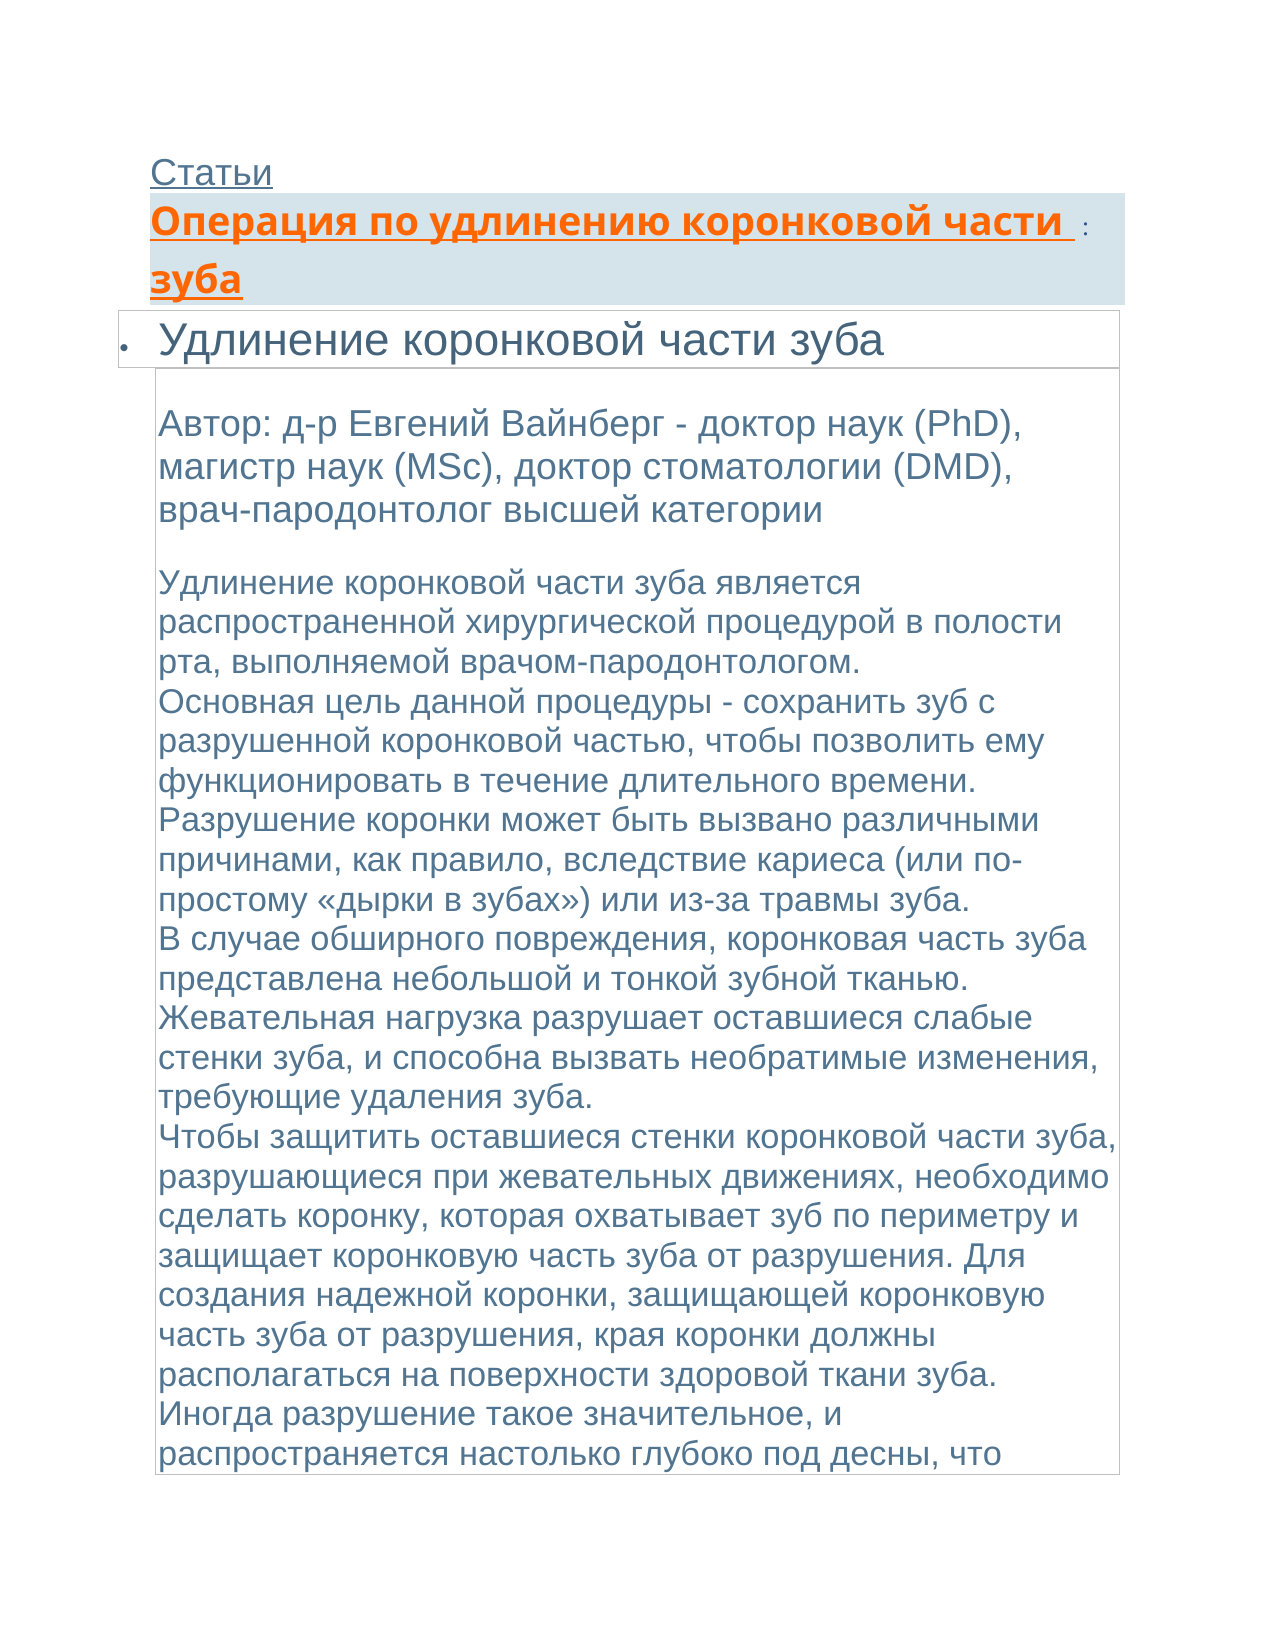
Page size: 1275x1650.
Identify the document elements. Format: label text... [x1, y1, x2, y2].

subtitle :‏‎ ‎‏Операция по удлинению коронковой части зуба [150, 193, 1125, 305]
text Автор: д-р Евгений Вайнберг - доктор наук (‏PhD), магистр наук (MSc), доктор стоматологии (DMD), врач-пародонтолог высшей категории [156, 369, 1119, 559]
list Удлинение коронковой части зуба [119, 311, 1119, 367]
text Статьи [150, 150, 1125, 193]
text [156, 559, 1119, 1474]
